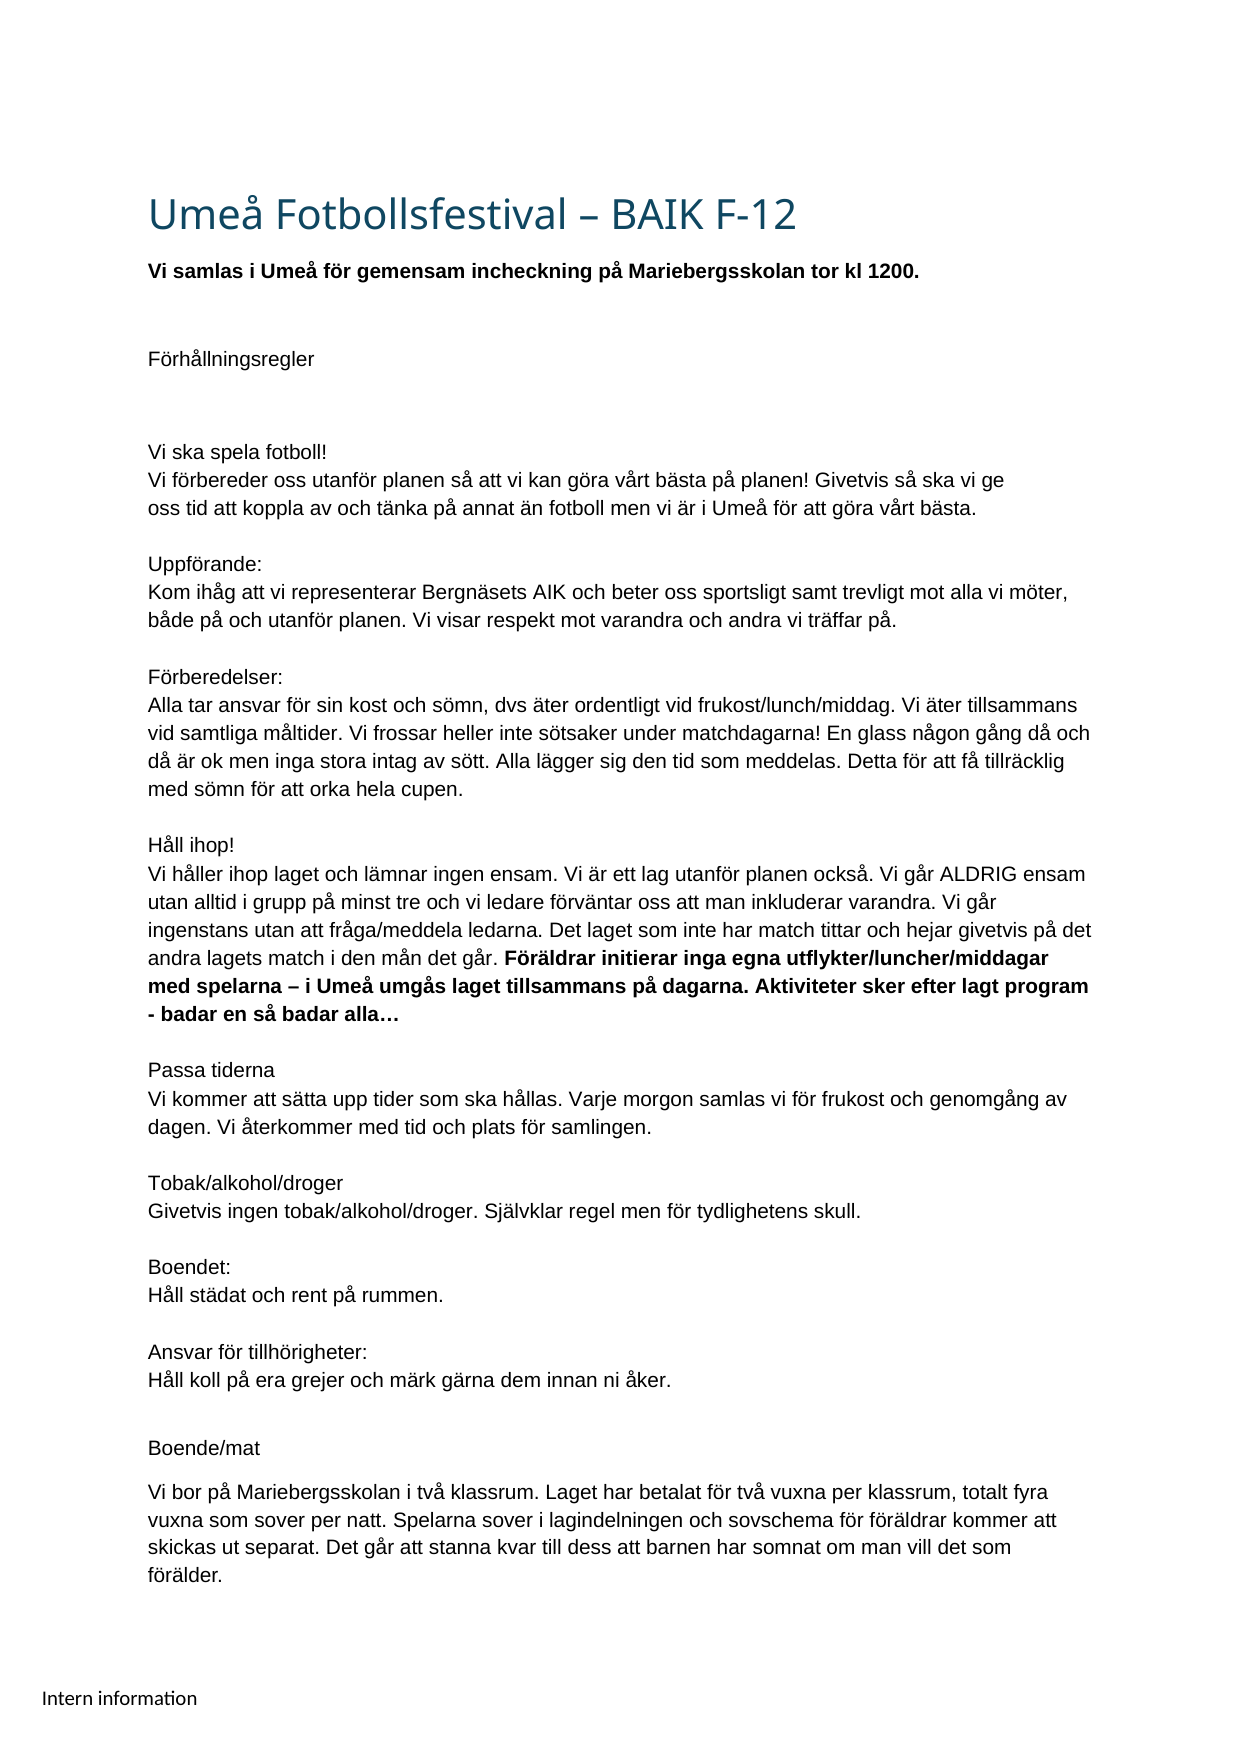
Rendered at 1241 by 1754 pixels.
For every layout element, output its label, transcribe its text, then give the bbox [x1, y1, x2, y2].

text Ansvar för tillhörigheter: [148, 1335, 1093, 1363]
text Passa tiderna [148, 1054, 1093, 1082]
text Håll städat och rent på rummen. [148, 1279, 1093, 1307]
text Förberedelser: [148, 660, 1093, 688]
text Givetvis ingen tobak/alkohol/droger. Självklar regel men för tydlighetens skull. [148, 1195, 1093, 1223]
text Boendet: [148, 1251, 1093, 1279]
text Vi förbereder oss utanför planen så att vi kan göra vårt bästa på planen! Givetvis så ska vi ge [148, 463, 1093, 492]
text Förhållningsregler [148, 347, 1093, 371]
text Vi bor på Mariebergsskolan i två klassrum. Laget har betalat för två vuxna per klassrum, totalt fyra vuxna som sover per natt. Spelarna sover i lagindelningen och sovschema för föräldrar kommer att skickas ut separat. Det går att stanna kvar till dess att barnen har somnat om man vill det som förälder. [148, 1480, 1093, 1586]
text Håll ihop! [148, 829, 1093, 857]
text Uppförande: [148, 548, 1093, 576]
text Kom ihåg att vi representerar Bergnäsets AIK och beter oss sportsligt samt trevligt mot alla vi möter, både på och utanför planen. Vi visar respekt mot varandra och andra vi träffar på. [148, 576, 1093, 632]
text Boende/mat [148, 1436, 1093, 1460]
text Vi håller ihop laget och lämnar ingen ensam. Vi är ett lag utanför planen också. Vi går ALDRIG ensam utan alltid i grupp på minst tre och vi ledare förväntar oss att man inkluderar varandra. Vi går ingenstans utan att fråga/meddela ledarna. Det laget som inte har match tittar och hejar givetvis på det andra lagets match i den mån det går. Föräldrar initierar inga egna utflykter/luncher/middagar med spelarna – i Umeå umgås laget tillsammans på dagarna. Aktiviteter sker efter lagt program - badar en så badar alla… [148, 857, 1093, 1026]
text oss tid att koppla av och tänka på annat än fotboll men vi är i Umeå för att göra vårt bästa. [148, 492, 1093, 520]
text Vi samlas i Umeå för gemensam incheckning på Mariebergsskolan tor kl 1200. [148, 259, 1093, 283]
text Tobak/alkohol/droger [148, 1167, 1093, 1195]
subtitle Umeå Fotbollsfestival – BAIK F-12 [148, 185, 1093, 242]
text Vi ska spela fotboll! [148, 435, 1093, 463]
text Vi kommer att sätta upp tider som ska hållas. Varje morgon samlas vi för frukost och genomgång av dagen. Vi återkommer med tid och plats för samlingen. [148, 1082, 1093, 1138]
text Håll koll på era grejer och märk gärna dem innan ni åker. [148, 1363, 1093, 1392]
text Alla tar ansvar för sin kost och sömn, dvs äter ordentligt vid frukost/lunch/middag. Vi äter tillsammans vid samtliga måltider. Vi frossar heller inte sötsaker under matchdagarna! En glass någon gång då och då är ok men inga stora intag av sött. Alla lägger sig den tid som meddelas. Detta för att få tillräcklig med sömn för att orka hela cupen. [148, 688, 1093, 801]
